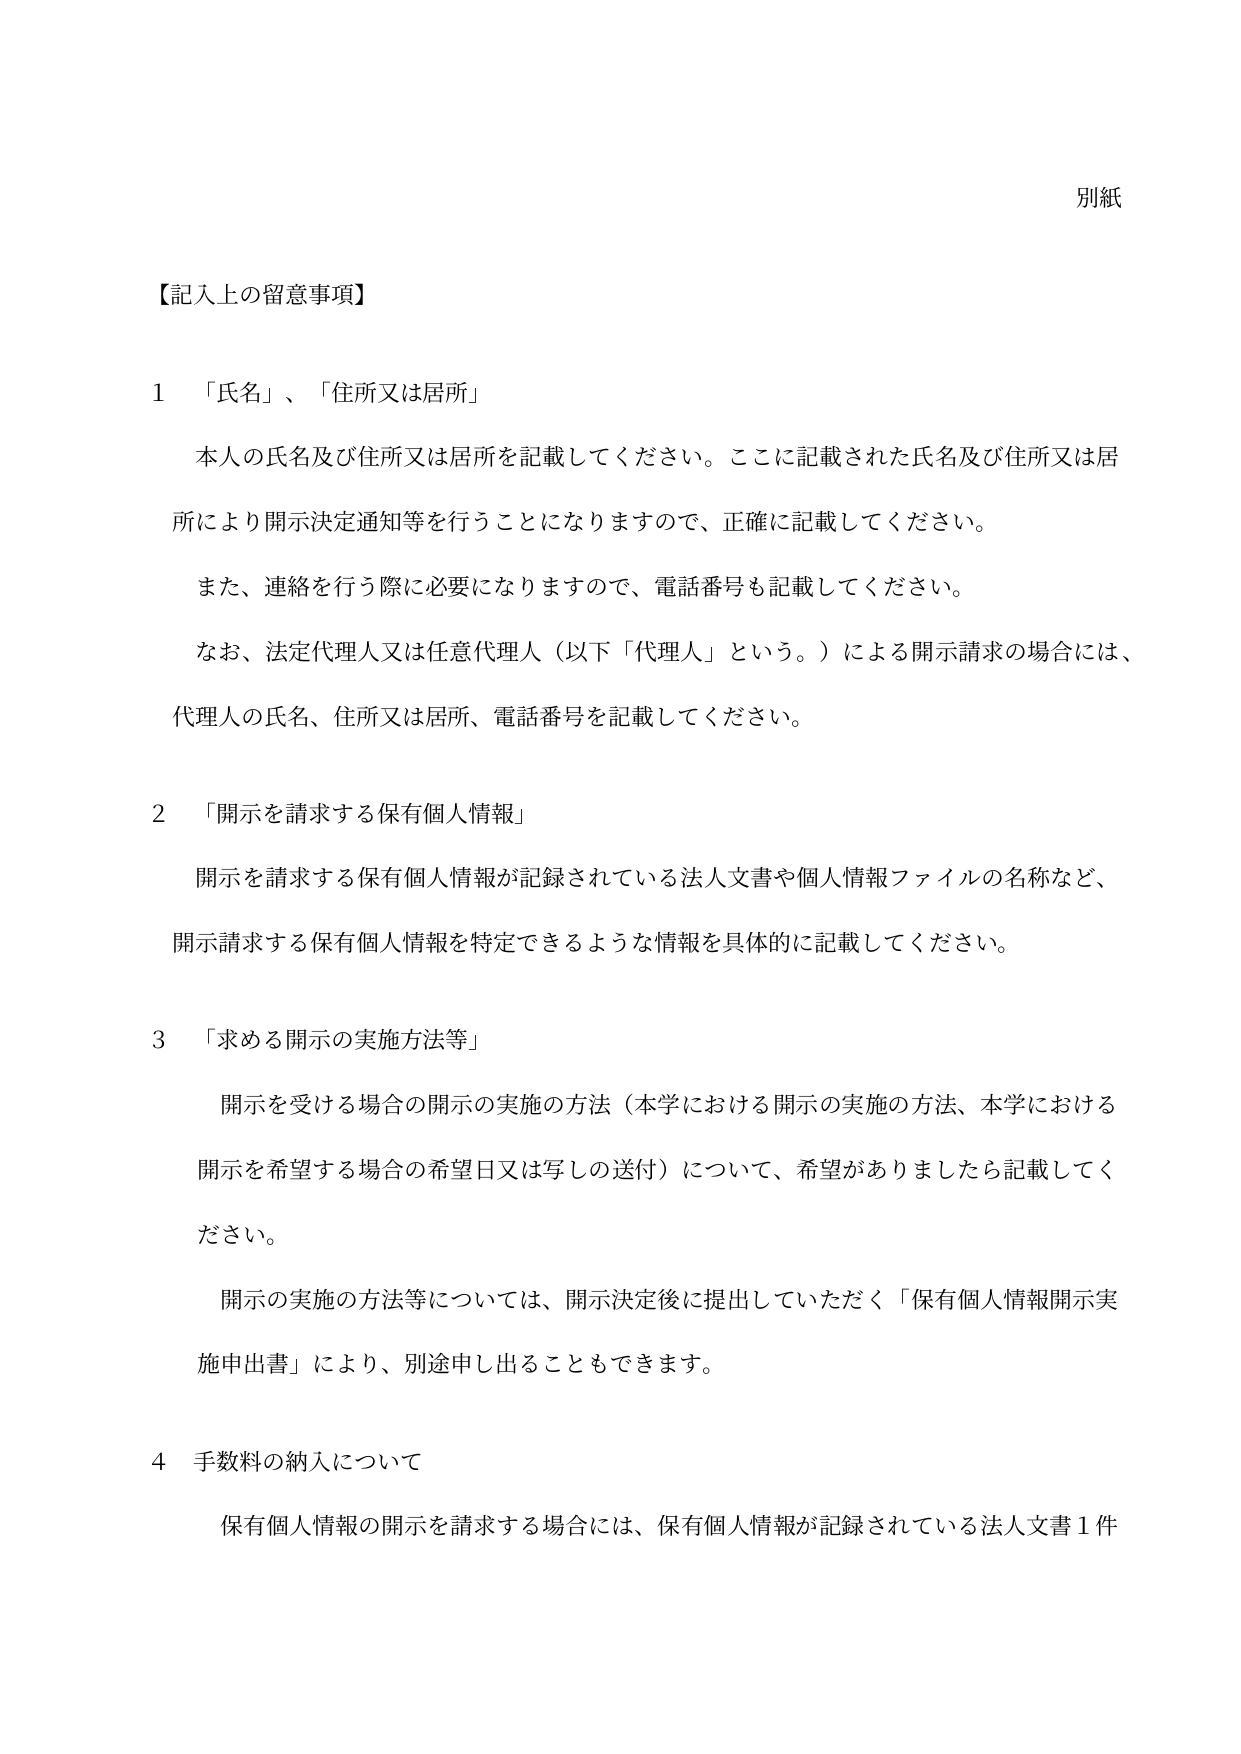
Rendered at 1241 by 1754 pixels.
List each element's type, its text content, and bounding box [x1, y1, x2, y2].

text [198, 1492, 1122, 1557]
text 開示の実施の方法等については、開示決定後に提出していただく「保有個人情報開示実施申出書」により、別途申し出ることもできます。 [198, 1266, 1122, 1395]
text また、連絡を行う際に必要になりますので、電話番号も記載してください。 [173, 553, 1122, 618]
text 開示を請求する保有個人情報が記録されている法人文書や個人情報ファイルの名称など、開示請求する保有個人情報を特定できるような情報を具体的に記載してください。 [173, 844, 1122, 974]
text 開示を受ける場合の開示の実施の方法（本学における開示の実施の方法、本学における開示を希望する場合の希望日又は写しの送付）について、希望がありましたら記載してください。 [198, 1071, 1122, 1266]
text なお、法定代理人又は任意代理人（以下「代理人」という。）による開示請求の場合には、代理人の氏名、住所又は居所、電話番号を記載してください。 [173, 618, 1122, 747]
text １ 「氏名」、「住所又は居所」 [148, 359, 1122, 423]
text 本人の氏名及び住所又は居所を記載してください。ここに記載された氏名及び住所又は居所により開示決定通知等を行うことになりますので、正確に記載してください。 [173, 423, 1122, 553]
text 別紙 [148, 164, 1122, 229]
text 【記入上の留意事項】 [148, 261, 1122, 326]
text ３ 「求める開示の実施方法等」 [148, 1007, 1122, 1071]
text ２ 「開示を請求する保有個人情報」 [148, 780, 1122, 844]
text ４ 手数料の納入について [148, 1428, 1122, 1492]
